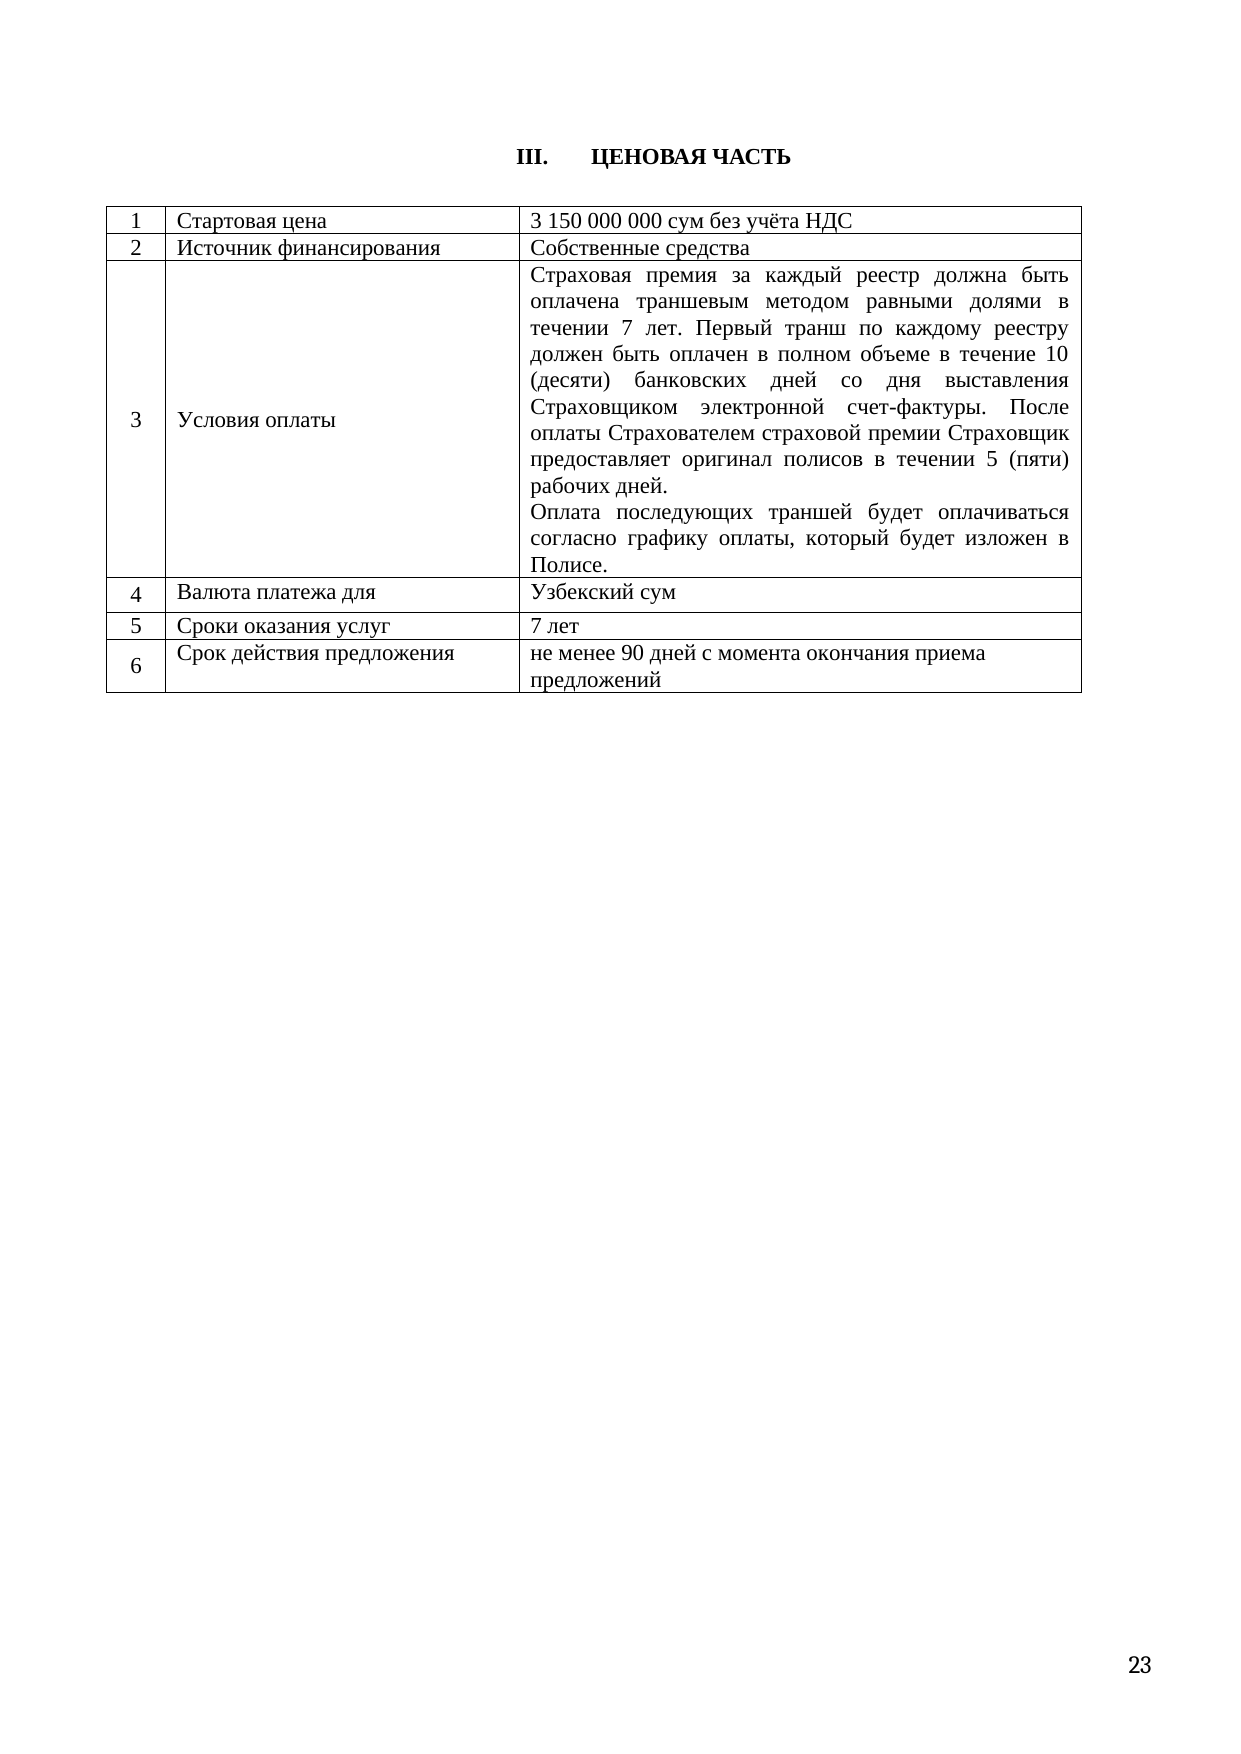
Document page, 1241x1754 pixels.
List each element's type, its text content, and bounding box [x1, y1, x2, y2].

table_cell 2 [107, 234, 165, 260]
table_header 3 150 000 000 сум без учёта НДС [520, 207, 1081, 233]
table_cell Сроки оказания услуг [166, 613, 519, 639]
table_cell 6 [107, 640, 165, 692]
table_cell 4 [107, 578, 165, 612]
table_cell 7 лет [520, 613, 1081, 639]
table_header 1 [107, 207, 165, 233]
table_cell Валюта платежа для [166, 578, 519, 612]
table_header Стартовая цена [166, 207, 519, 233]
table_cell Узбекский сум [520, 578, 1081, 612]
table_cell Собственные средства [520, 234, 1081, 260]
table_cell Источник финансирования [166, 234, 519, 260]
table_cell Срок действия предложения [166, 640, 519, 692]
table_cell 3 [107, 261, 165, 577]
table_cell Страховая премия за каждый реестр должна быть оплачена траншевым методом равными долями в течении 7 лет. Первый транш по каждому реестру должен быть оплачен в полном объеме в течение 10 (десяти) банковских дней со дня выставления Страховщиком электронной счет-фактуры. После оплаты Страхователем страховой премии Страховщик предоставляет оригинал полисов в течении 5 (пяти) рабочих дней. Оплата последующих траншей будет оплачиваться согласно графику оплаты, который будет изложен в Полисе. [520, 261, 1081, 577]
table_cell Условия оплаты [166, 261, 519, 577]
title ЦЕНОВАЯ ЧАСТЬ [156, 143, 1152, 169]
table_cell 5 [107, 613, 165, 639]
table_cell не менее 90 дней с момента окончания приема предложений [520, 640, 1081, 692]
